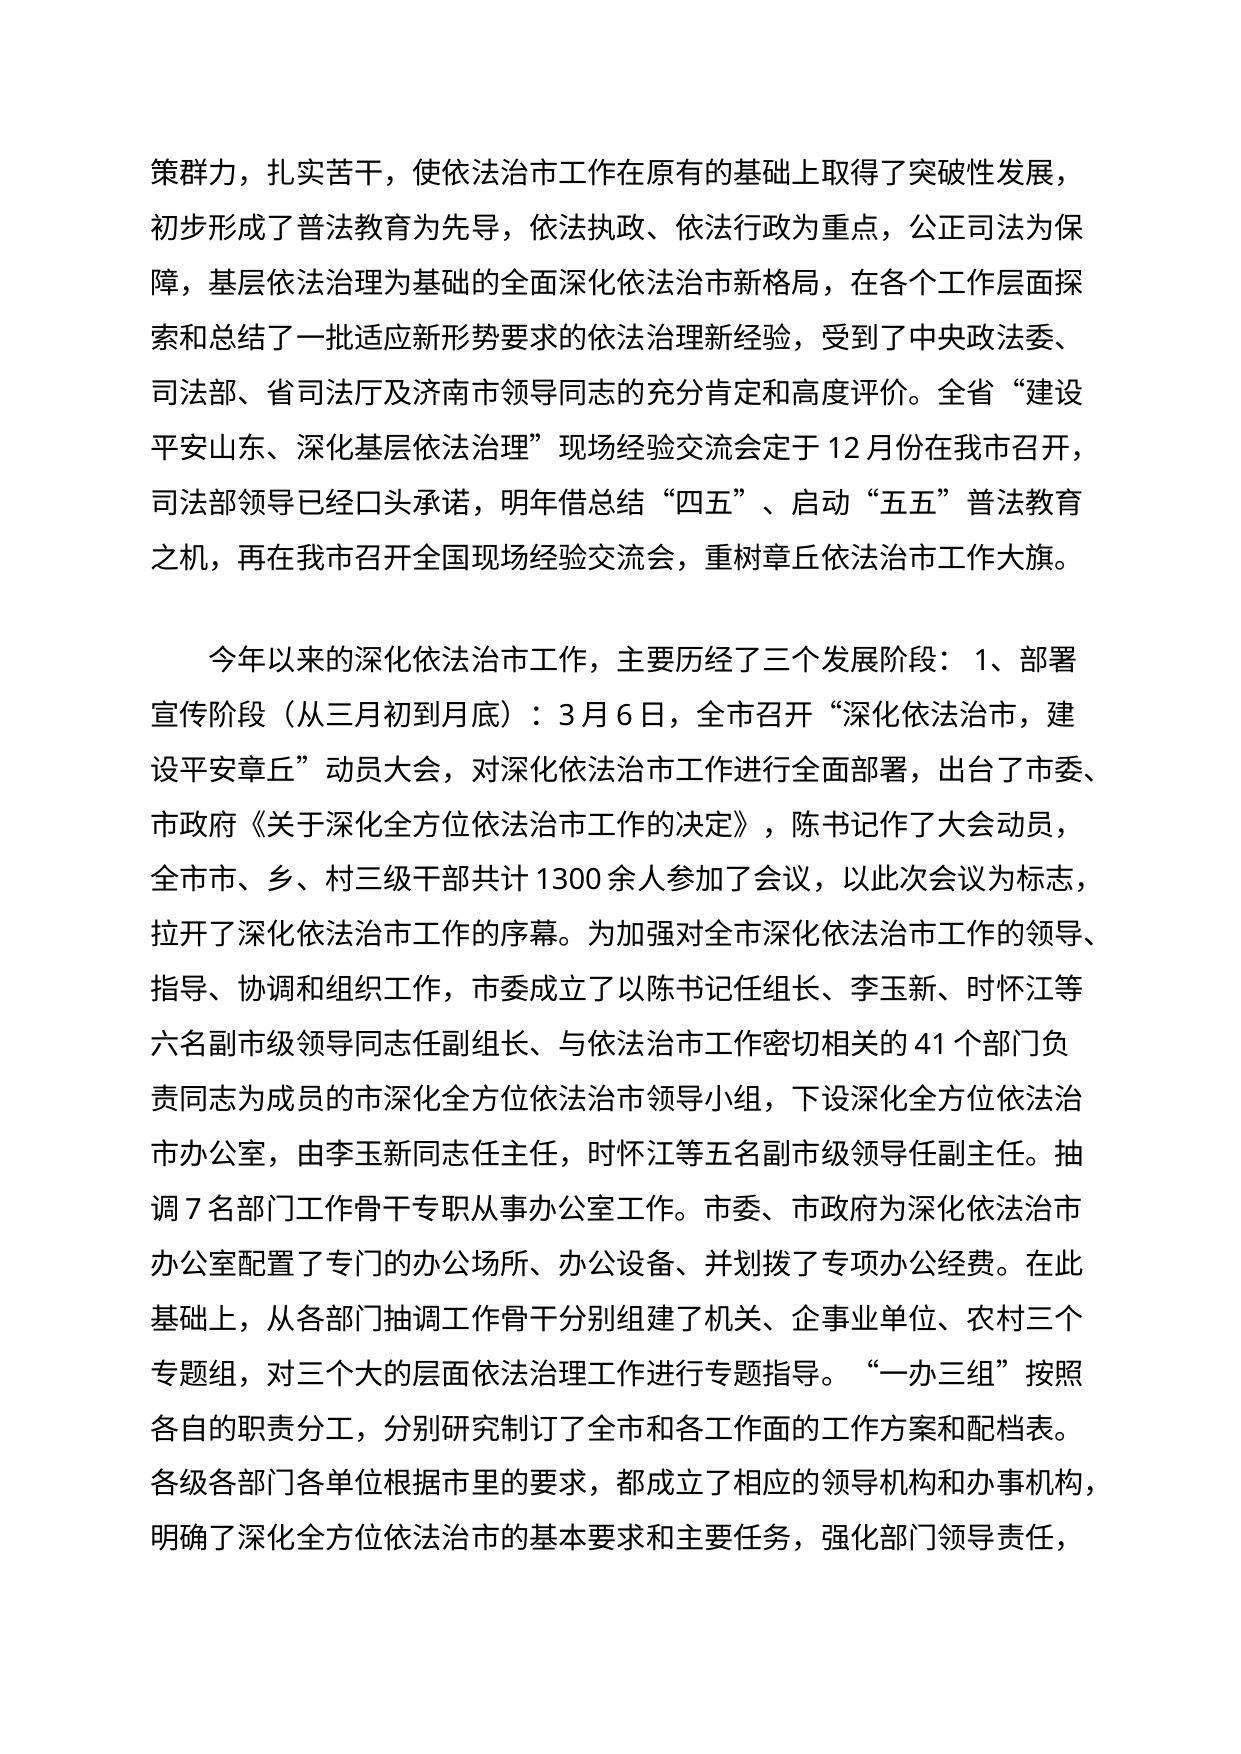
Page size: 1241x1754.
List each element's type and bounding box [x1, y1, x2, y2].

text [150, 150, 1090, 577]
text [150, 636, 1090, 1557]
